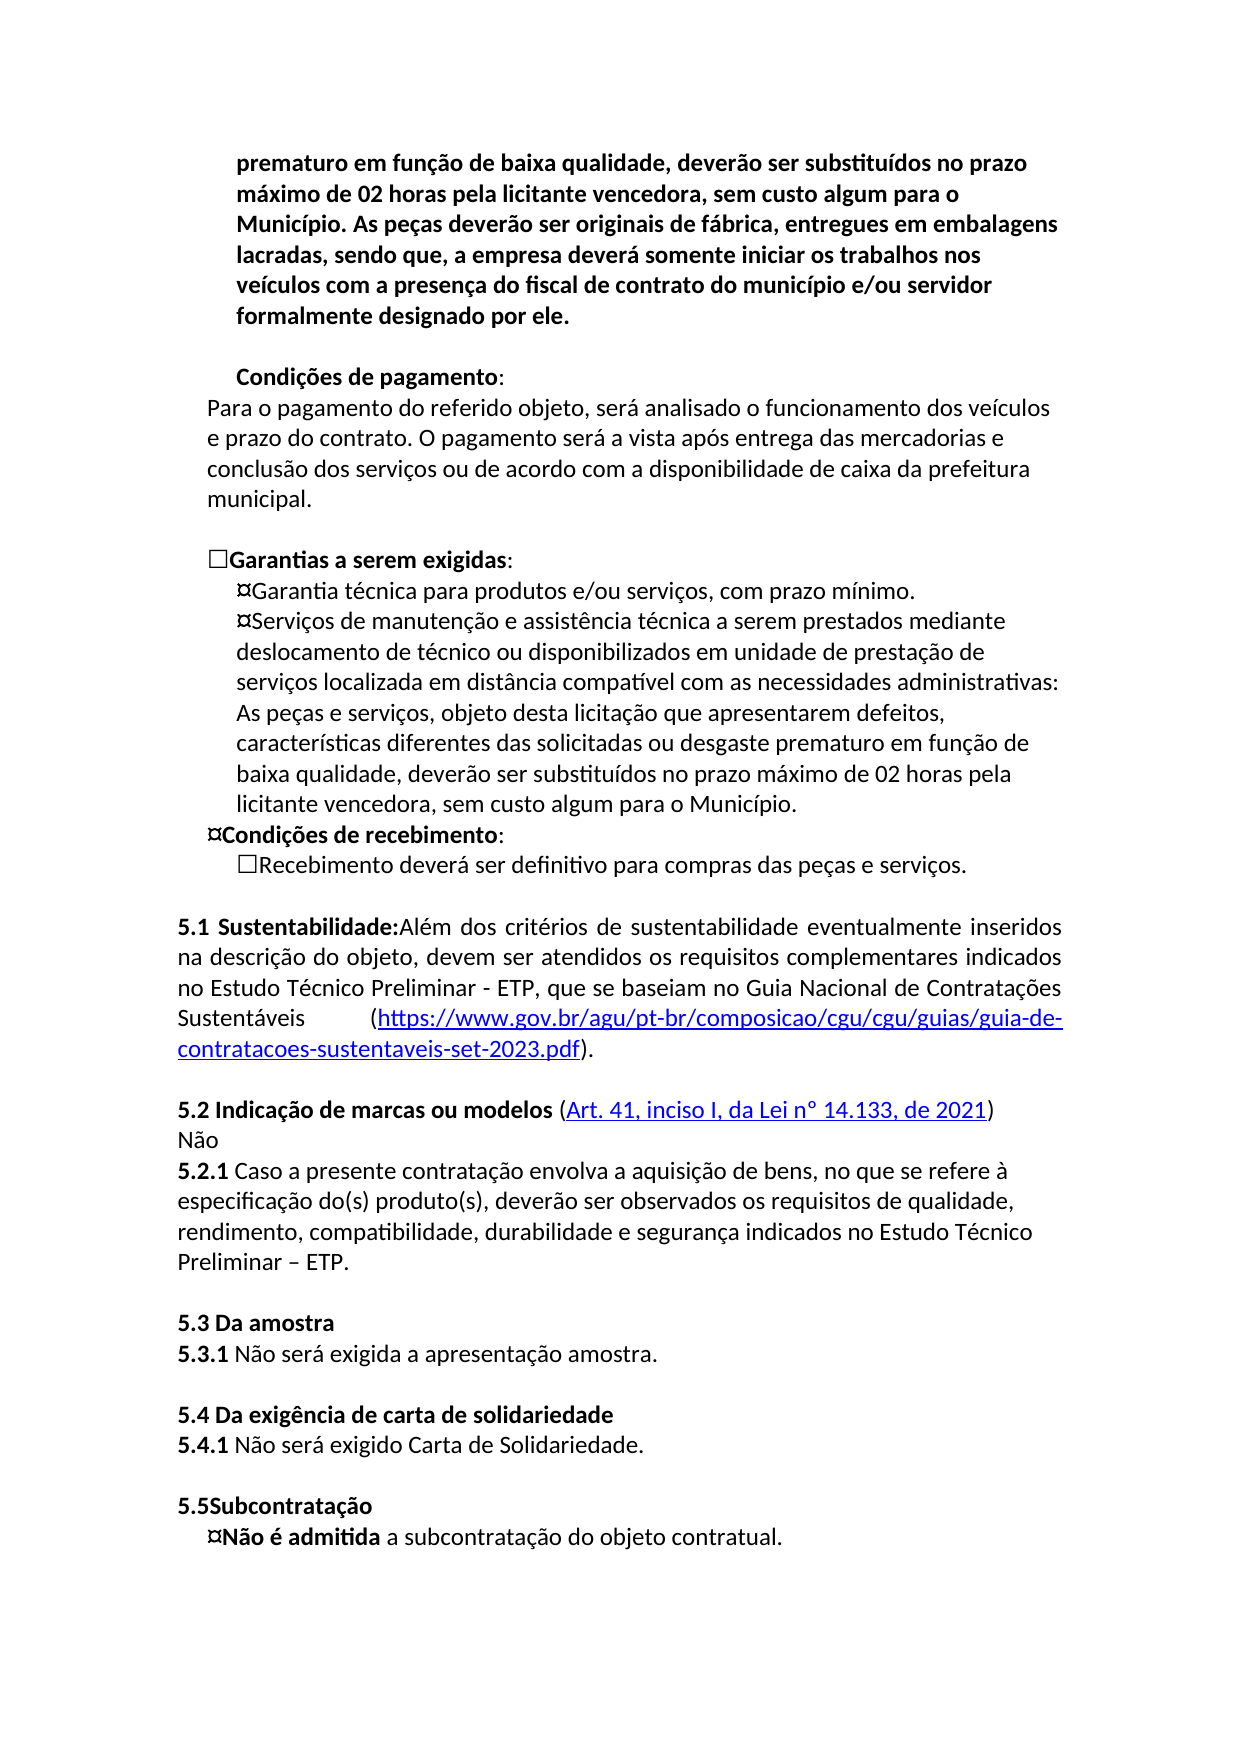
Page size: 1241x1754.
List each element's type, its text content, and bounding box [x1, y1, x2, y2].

text 5.3 Da amostra [177, 1307, 1063, 1338]
text Serviços de manutenção e assistência técnica a serem prestados mediante deslocamento de técnico ou disponibilizados em unidade de prestação de serviços localizada em distância compatível com as necessidades administrativas: [236, 605, 1063, 819]
text Garantias a serem exigidas: [207, 544, 1063, 575]
text Recebimento deverá ser definitivo para compras das peças e serviços. [236, 849, 1063, 880]
text 5.3.1 Não será exigida a apresentação amostra. [177, 1338, 1063, 1368]
text 5.1 Sustentabilidade:Além dos critérios de sustentabilidade eventualmente inseridos na descrição do objeto, devem ser atendidos os requisitos complementares indicados no Estudo Técnico Preliminar - ETP, que se baseiam no Guia Nacional de Contratações Sustentáveis (https://www.gov.br/agu/pt-br/composicao/cgu/cgu/guias/guia-de-contratacoes-sustentaveis-set-2023.pdf). [177, 911, 1063, 1063]
text Garantia técnica para produtos e/ou serviços, com prazo mínimo. [236, 575, 1063, 605]
text 5.2 Indicação de marcas ou modelos (Art. 41, inciso I, da Lei nº 14.133, de 2021) [177, 1094, 1063, 1124]
text Para o pagamento do referido objeto, será analisado o funcionamento dos veículos e prazo do contrato. O pagamento será a vista após entrega das mercadorias e conclusão dos serviços ou de acordo com a disponibilidade de caixa da prefeitura municipal. [207, 392, 1063, 514]
text Não é admitida a subcontratação do objeto contratual. [177, 1521, 1063, 1552]
text Não [177, 1124, 1063, 1155]
text Condições de recebimento: [207, 819, 1063, 849]
text 5.4 Da exigência de carta de solidariedade [177, 1399, 1063, 1429]
text 5.2.1 Caso a presente contratação envolva a aquisição de bens, no que se refere à especificação do(s) produto(s), deverão ser observados os requisitos de qualidade, rendimento, compatibilidade, durabilidade e segurança indicados no Estudo Técnico Preliminar – ETP. [177, 1155, 1063, 1277]
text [236, 148, 1063, 331]
text 5.5Subcontratação [177, 1491, 1063, 1521]
text 5.4.1 Não será exigido Carta de Solidariedade. [177, 1429, 1063, 1460]
text Condições de pagamento: [236, 361, 1063, 392]
